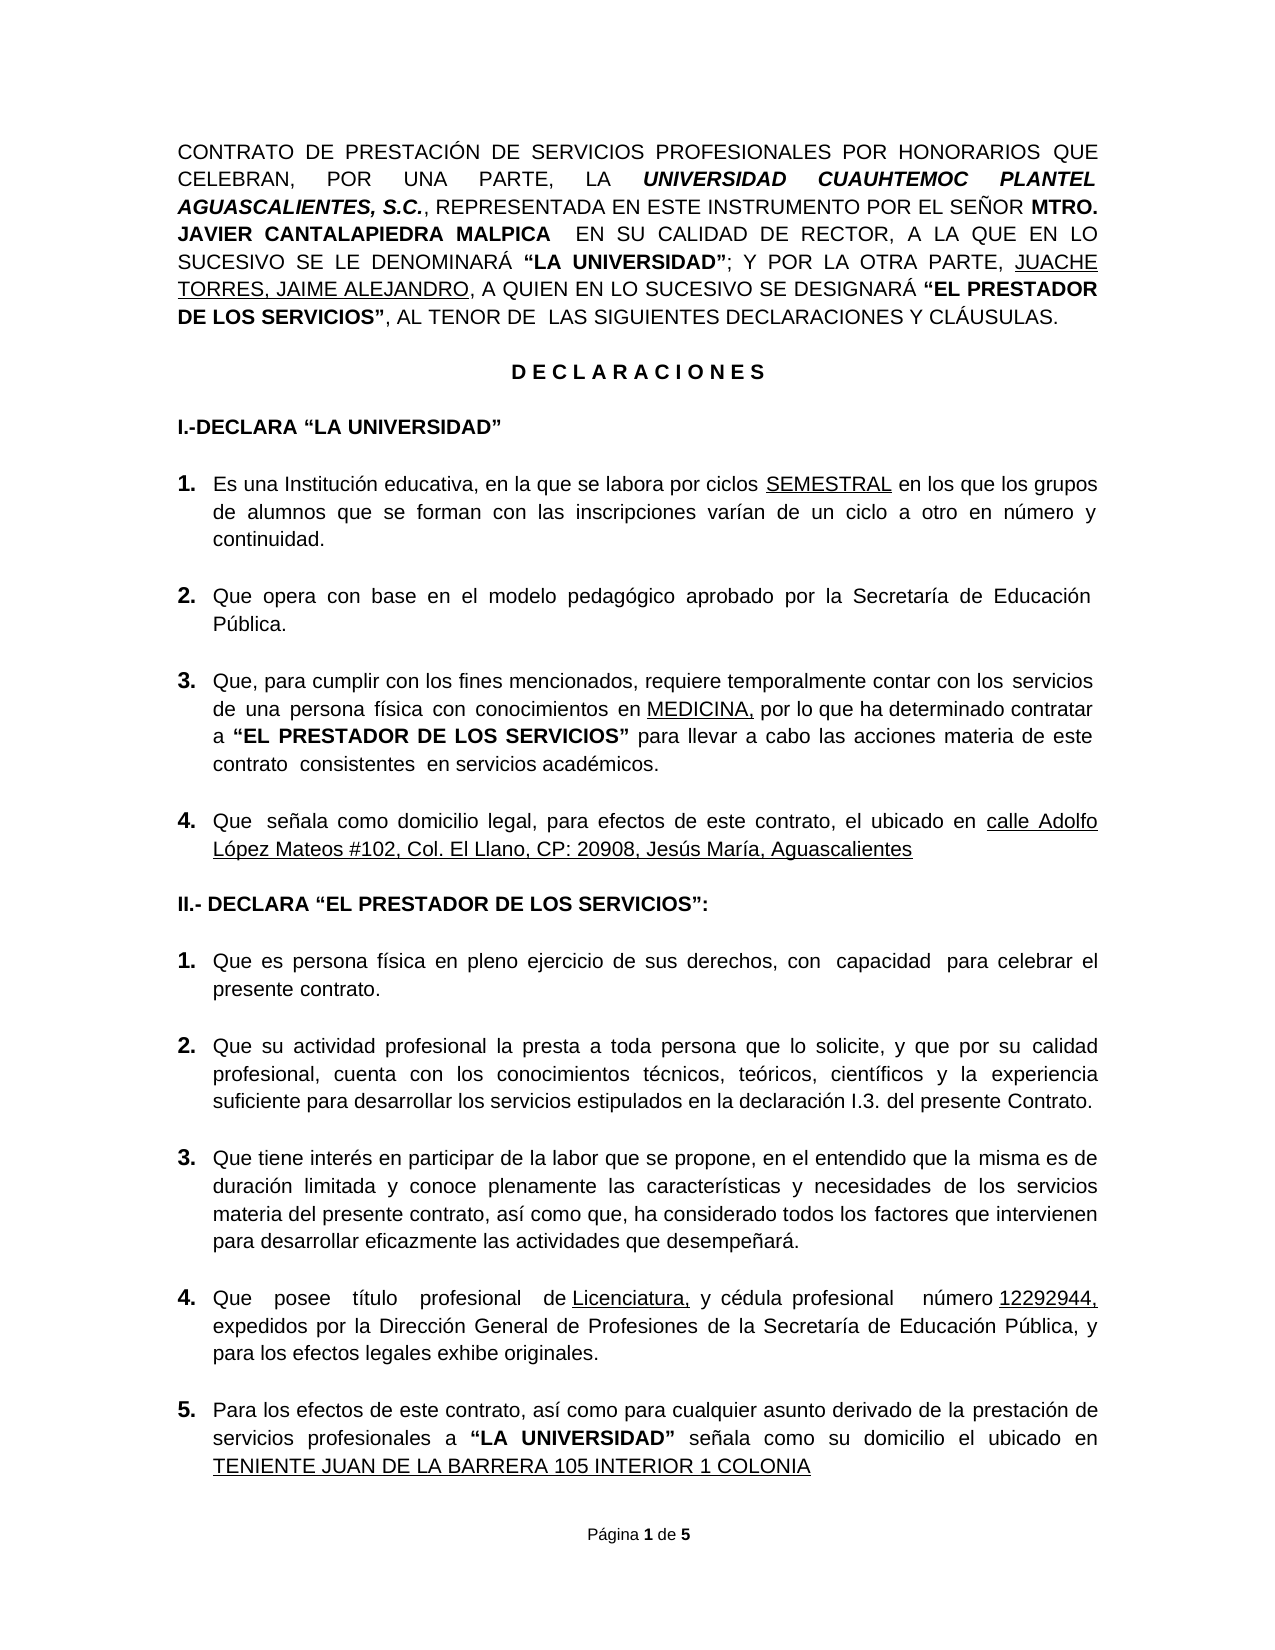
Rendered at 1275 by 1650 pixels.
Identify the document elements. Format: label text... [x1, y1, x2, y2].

text I.-DECLARA “LA UNIVERSIDAD” [177, 414, 1110, 438]
list Que posee título profesional de Licenciatura, y cédula profesional número 12292944, expedidos por la Dirección General de Profesiones de la Secretaría de Educación Pública, y para los efectos legales exhibe originales. [177, 1284, 1098, 1365]
list Que señala como domicilio legal, para efectos de este contrato, el ubicado en calle Adolfo López Mateos #102, Col. El Llano, CP: 20908, Jesús María, Aguascalientes [177, 807, 1098, 861]
list Que es persona física en pleno ejercicio de sus derechos, con capacidad para celebrar el presente contrato. [177, 947, 1098, 1001]
subtitle D E C L A R A C I O N E S [177, 359, 1098, 383]
list Que, para cumplir con los fines mencionados, requiere temporalmente contar con los servicios de una persona física con conocimientos en MEDICINA, por lo que ha determinado contratar a “EL PRESTADOR DE LOS SERVICIOS” para llevar a cabo las acciones materia de este contrato consistentes en servicios académicos. [177, 667, 1093, 776]
list Es una Institución educativa, en la que se labora por ciclos SEMESTRAL en los que los grupos de alumnos que se forman con las inscripciones varían de un ciclo a otro en número y continuidad. [177, 469, 1098, 551]
list Que su actividad profesional la presta a toda persona que lo solicite, y que por su calidad profesional, cuenta con los conocimientos técnicos, teóricos, científicos y la experiencia suficiente para desarrollar los servicios estipulados en la declaración I.3. del presente Contrato. [177, 1032, 1098, 1113]
subtitle II.- DECLARA “EL PRESTADOR DE LOS SERVICIOS”: [177, 892, 1110, 916]
list Para los efectos de este contrato, así como para cualquier asunto derivado de la prestación de servicios profesionales a “LA UNIVERSIDAD” señala como su domicilio el ubicado en TENIENTE JUAN DE LA BARRERA 105 INTERIOR 1 COLONIA [177, 1396, 1098, 1478]
text CONTRATO DE PRESTACIÓN DE SERVICIOS PROFESIONALES POR HONORARIOS QUE CELEBRAN, POR UNA PARTE, LA UNIVERSIDAD CUAUHTEMOC PLANTEL AGUASCALIENTES, S.C., REPRESENTADA EN ESTE INSTRUMENTO POR EL SEÑOR MTRO. JAVIER CANTALAPIEDRA MALPICA EN SU CALIDAD DE RECTOR, A LA QUE EN LO SUCESIVO SE LE DENOMINARÁ “LA UNIVERSIDAD”; Y POR LA OTRA PARTE, JUACHE TORRES, JAIME ALEJANDRO, A QUIEN EN LO SUCESIVO SE DESIGNARÁ “EL PRESTADOR DE LOS SERVICIOS”, AL TENOR DE LAS SIGUIENTES DECLARACIONES Y CLÁUSULAS. [177, 139, 1098, 328]
list Que opera con base en el modelo pedagógico aprobado por la Secretaría de Educación Pública. [177, 582, 1092, 636]
list Que tiene interés en participar de la labor que se propone, en el entendido que la misma es de duración limitada y conoce plenamente las características y necesidades de los servicios materia del presente contrato, así como que, ha considerado todos los factores que intervienen para desarrollar eficazmente las actividades que desempeñará. [177, 1144, 1098, 1253]
